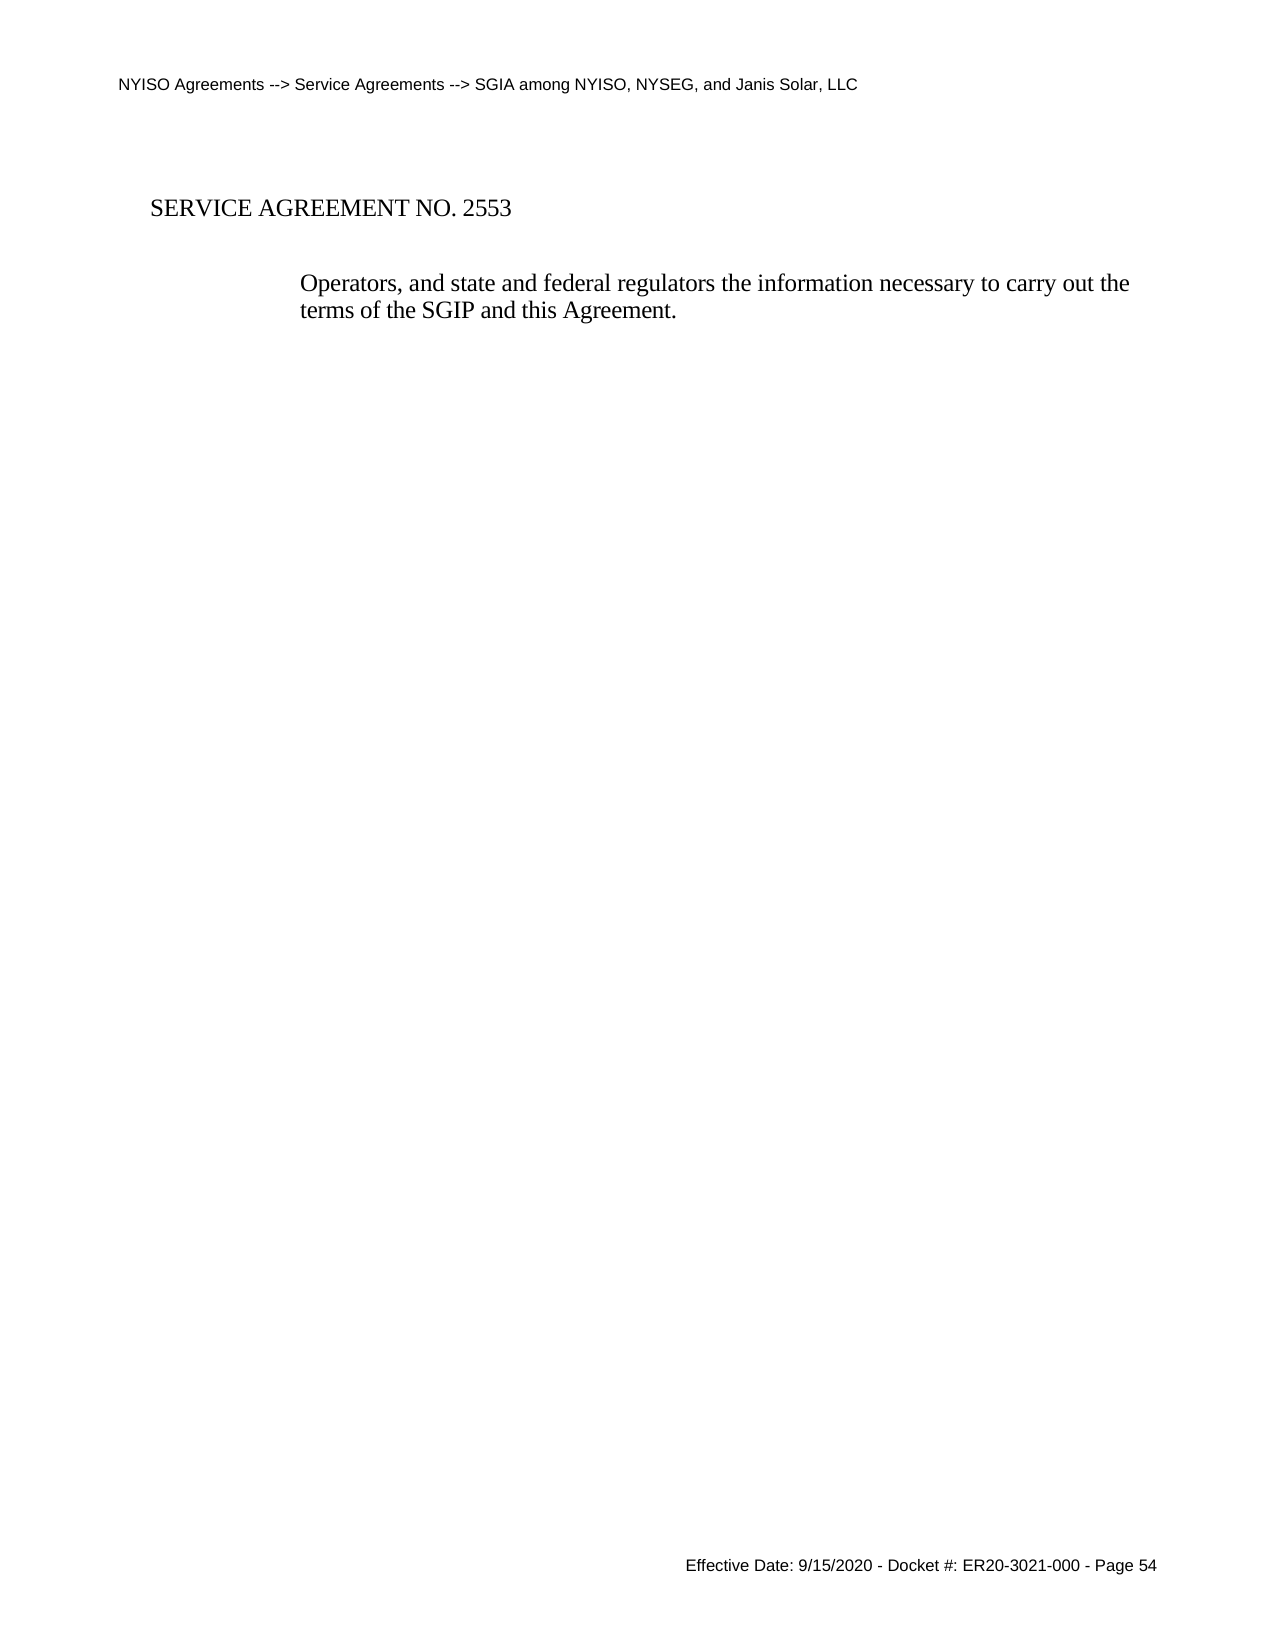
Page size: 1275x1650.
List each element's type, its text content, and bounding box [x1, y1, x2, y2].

text SERVICE AGREEMENT NO. 2553 [150, 193, 1275, 222]
text Operators, and state and federal regulators the information necessary to carry out the terms of the SGIP and this Agreement. [300, 270, 1129, 324]
